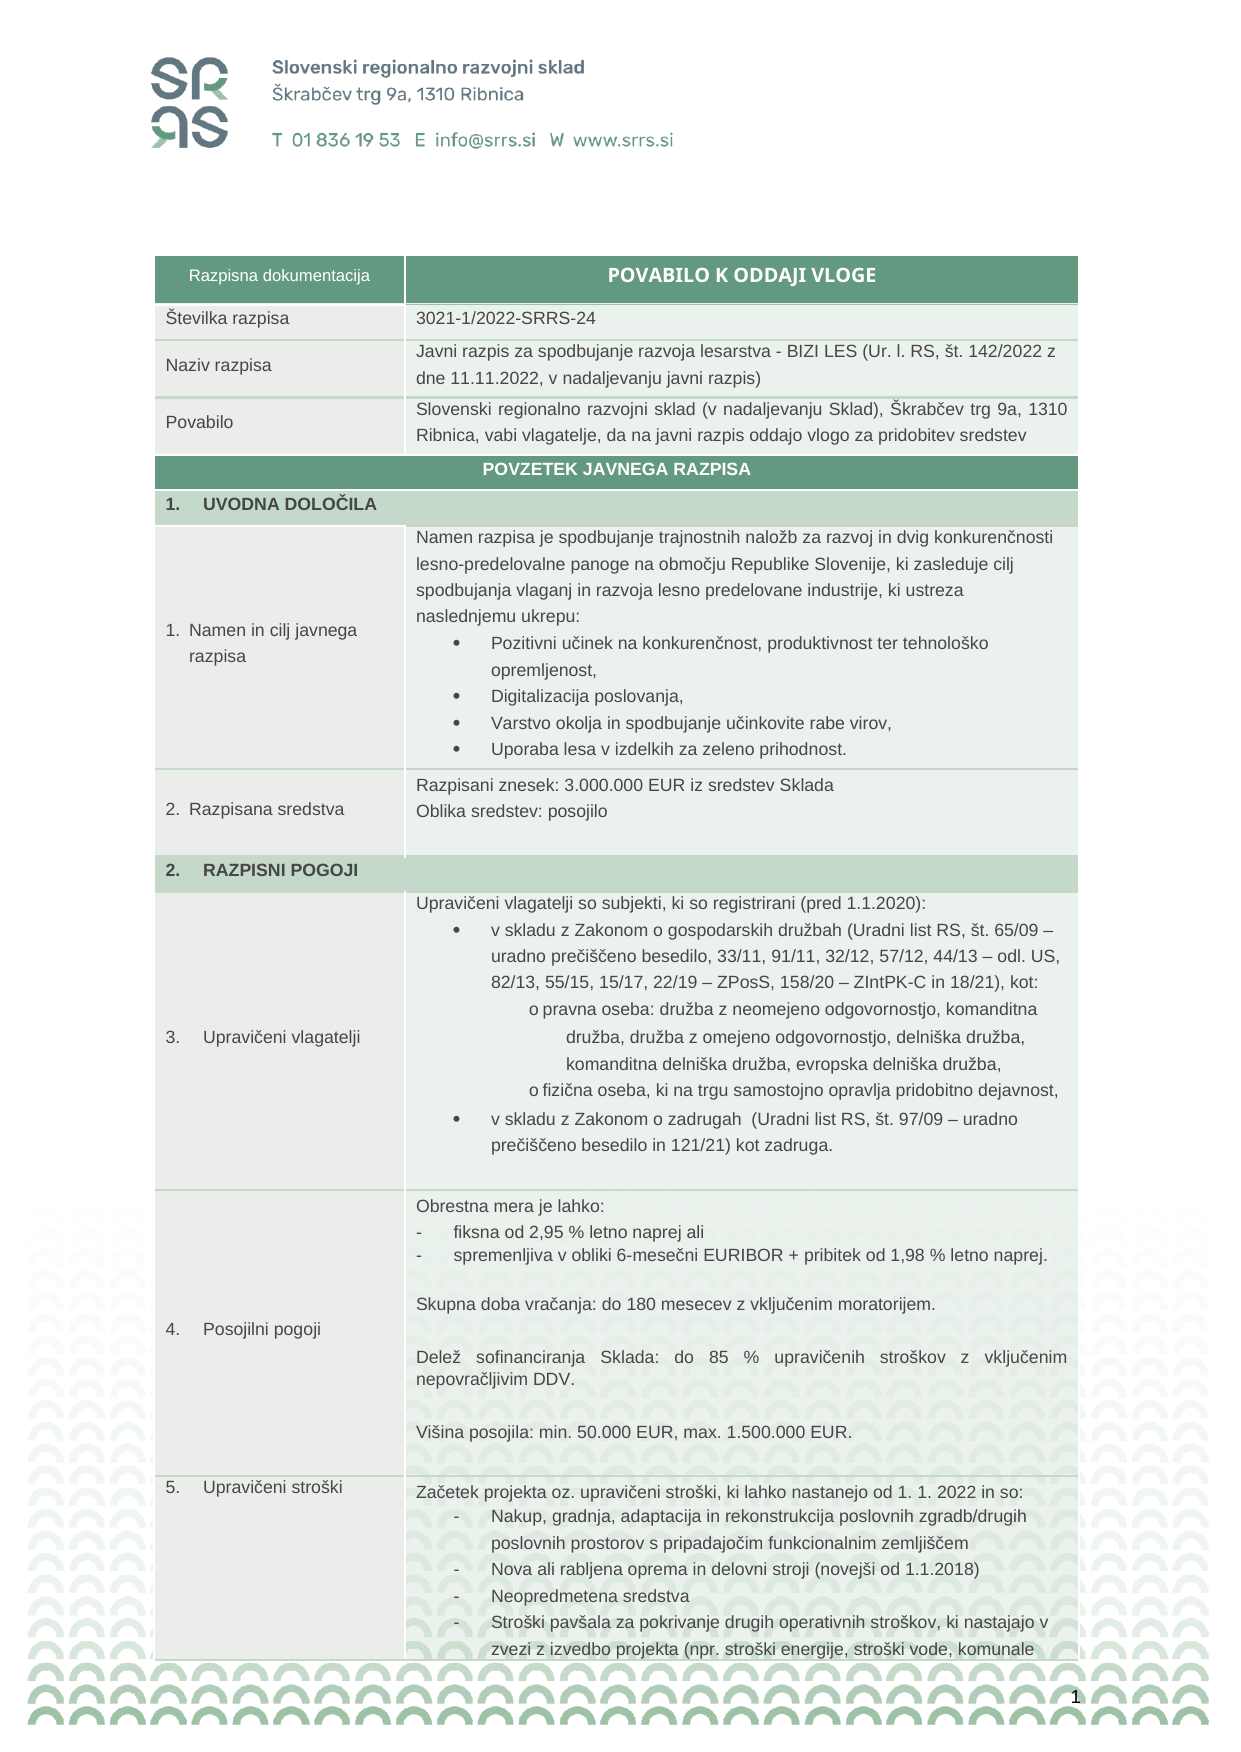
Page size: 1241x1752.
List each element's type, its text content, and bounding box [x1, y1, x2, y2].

table_cell Slovenski regionalno razvojni sklad (v nadaljevanju Sklad), Škrabčev trg 9a, 1310 Ribnica, vabi vlagatelje, da na javni razpis oddajo vlogo za pridobitev sredstev [406, 399, 1078, 454]
table_cell Razpisani znesek: 3.000.000 EUR iz sredstev Sklada Oblika sredstev: posojilo [406, 770, 1078, 855]
table_cell Namen in cilj javnega razpisa [155, 527, 404, 768]
table_cell Upravičeni stroški [155, 1477, 404, 1659]
table_header Razpisna dokumentacija [155, 256, 404, 303]
table_cell Povabilo [155, 399, 404, 454]
table_header POVABILO K ODDAJI VLOGE [406, 256, 1078, 303]
table_cell Upravičeni vlagatelji so subjekti, ki so registrirani (pred 1.1.2020): v skladu z Zakonom o gospodarskih družbah (Uradni list RS, št. 65/09 – uradno prečiščeno besedilo, 33/11, 91/11, 32/12, 57/12, 44/13 – odl. US, 82/13, 55/15, 15/17, 22/19 – ZPosS, 158/20 – ZIntPK-C in 18/21), kot: pravna oseba: družba z neomejeno odgovornostjo, komanditna družba, družba z omejeno odgovornostjo, delniška družba, komanditna delniška družba, evropska delniška družba, fizična oseba, ki na trgu samostojno opravlja pridobitno dejavnost, v skladu z Zakonom o zadrugah (Uradni list RS, št. 97/09 – uradno prečiščeno besedilo in 121/21) kot zadruga. [406, 893, 1078, 1189]
table_cell UVODNA DOLOČILA [155, 491, 1078, 525]
table_cell Namen razpisa je spodbujanje trajnostnih naložb za razvoj in dvig konkurenčnosti lesno-predelovalne panoge na območju Republike Slovenije, ki zasleduje cilj spodbujanja vlaganj in razvoja lesno predelovane industrije, ki ustreza naslednjemu ukrepu: Pozitivni učinek na konkurenčnost, produktivnost ter tehnološko opremljenost, Digitalizacija poslovanja, Varstvo okolja in spodbujanje učinkovite rabe virov, Uporaba lesa v izdelkih za zeleno prihodnost. [406, 527, 1078, 768]
table_cell Javni razpis za spodbujanje razvoja lesarstva - BIZI LES (Ur. l. RS, št. 142/2022 z dne 11.11.2022, v nadaljevanju javni razpis) [406, 341, 1078, 396]
table_cell Naziv razpisa [155, 341, 404, 396]
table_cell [406, 1477, 1078, 1659]
table_cell Obrestna mera je lahko: fiksna od 2,95 % letno naprej ali spremenljiva v obliki 6-mesečni EURIBOR + pribitek od 1,98 % letno naprej. Skupna doba vračanja: do 180 mesecev z vključenim moratorijem. Delež sofinanciranja Sklada: do 85 % upravičenih stroškov z vključenim nepovračljivim DDV. Višina posojila: min. 50.000 EUR, max. 1.500.000 EUR. [406, 1191, 1078, 1475]
table_cell RAZPISNI POGOJI [155, 858, 1078, 891]
table_cell POVZETEK JAVNEGA RAZPISA [155, 456, 1078, 489]
table_cell Upravičeni vlagatelji [155, 893, 404, 1189]
table_cell Številka razpisa [155, 306, 404, 339]
picture [0, 0, 1239, 1752]
table_cell Razpisana sredstva [155, 770, 404, 855]
table_cell Posojilni pogoji [155, 1191, 404, 1475]
table_cell 3021-1/2022-SRRS-24 [406, 305, 1078, 339]
